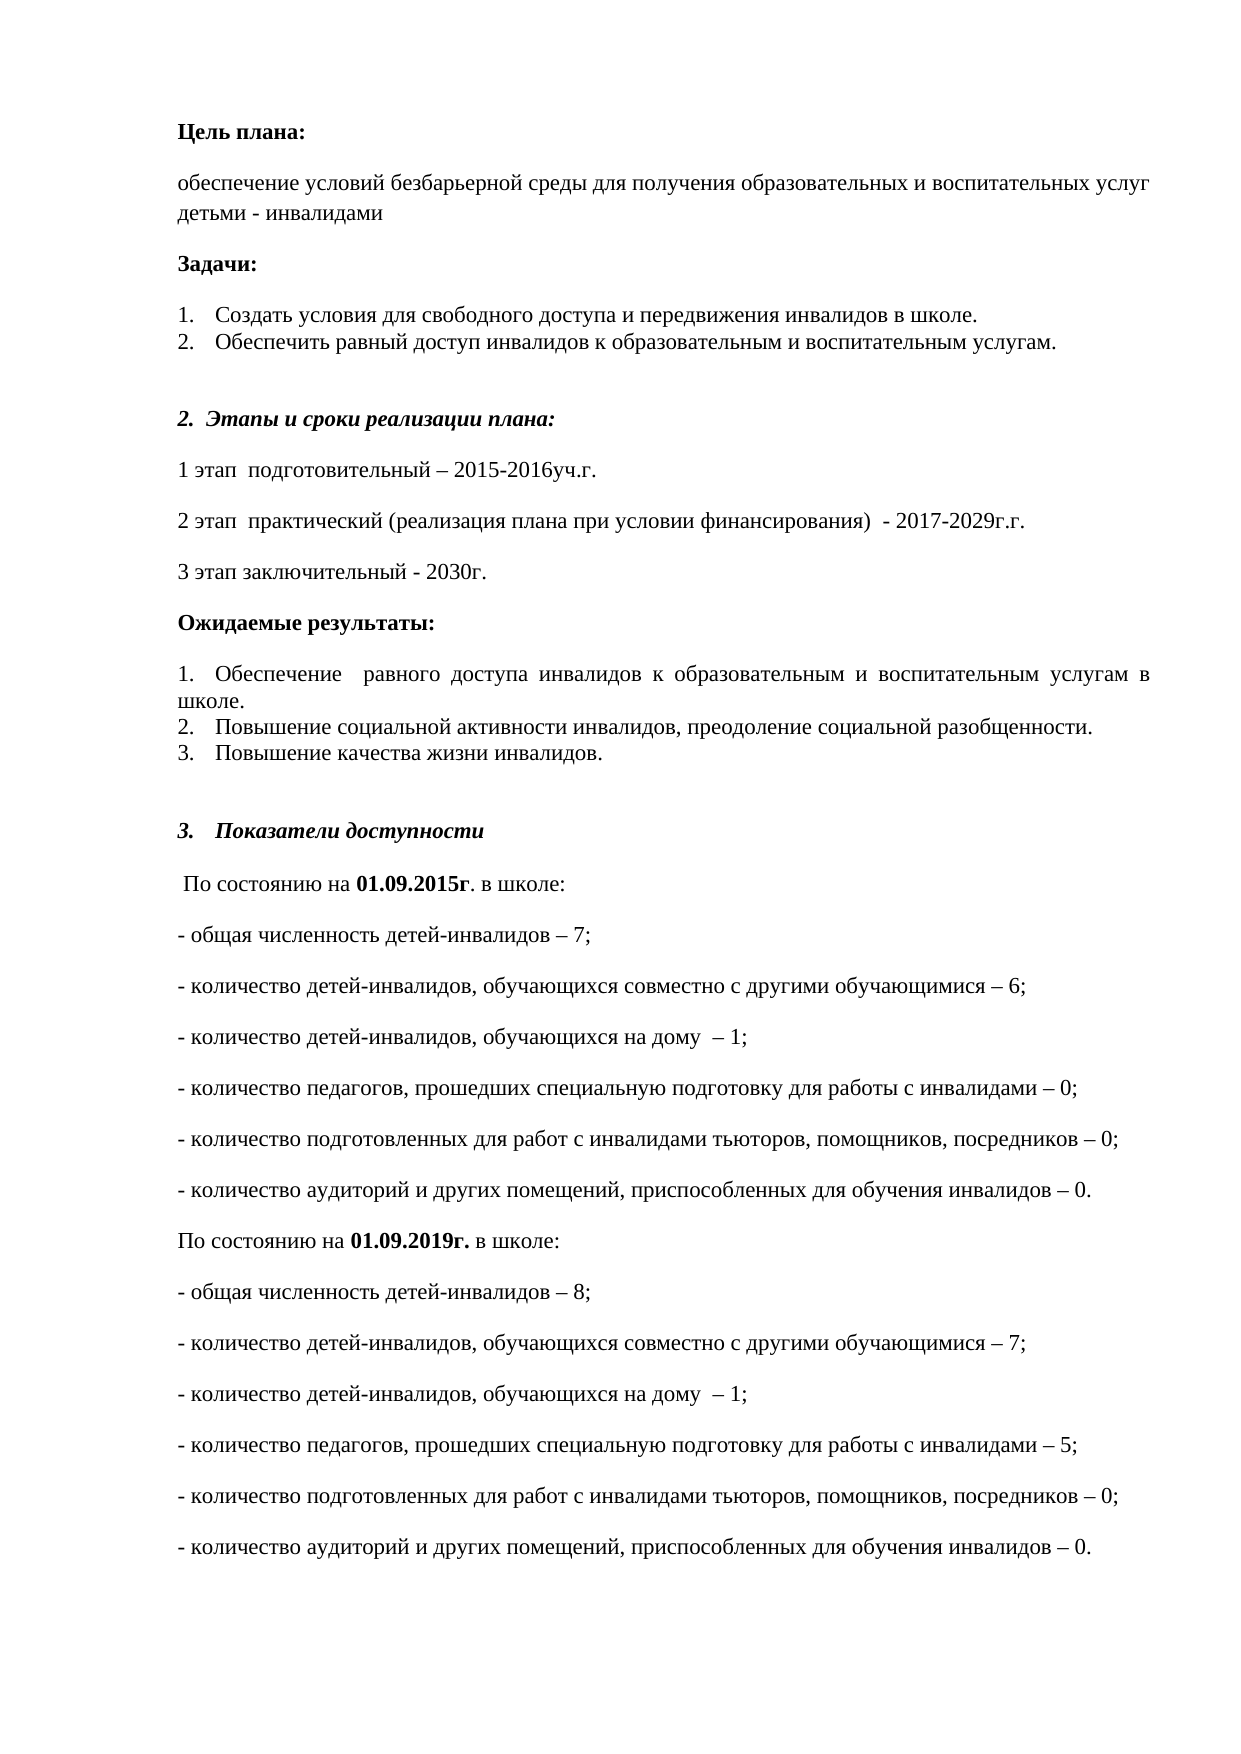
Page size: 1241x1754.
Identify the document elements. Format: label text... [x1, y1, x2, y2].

text 2. Этапы и сроки реализации плана: [177, 405, 1152, 432]
list Обеспечить равный доступ инвалидов к образовательным и воспитательным услугам. [177, 328, 1152, 354]
text - количество педагогов, прошедших специальную подготовку для работы с инвалидами – 5; [177, 1431, 1152, 1457]
text - количество подготовленных для работ с инвалидами тьюторов, помощников, посредников – 0; [177, 1482, 1152, 1508]
text - общая численность детей-инвалидов – 7; [177, 921, 1152, 947]
list Показатели доступности [177, 817, 1152, 843]
list Обеспечение равного доступа инвалидов к образовательным и воспитательным услугам в школе. [177, 660, 1152, 713]
text - количество детей-инвалидов, обучающихся совместно с другими обучающимися – 7; [177, 1329, 1152, 1355]
text - количество подготовленных для работ с инвалидами тьюторов, помощников, посредников – 0; [177, 1125, 1152, 1151]
text - количество педагогов, прошедших специальную подготовку для работы с инвалидами – 0; [177, 1074, 1152, 1100]
text - количество аудиторий и других помещений, приспособленных для обучения инвалидов – 0. [177, 1533, 1152, 1559]
text Задачи: [177, 250, 1152, 277]
text обеспечение условий безбарьерной среды для получения образовательных и воспитательных услуг детьми - инвалидами [177, 169, 1152, 226]
text 1 этап подготовительный – 2015-2016уч.г. [177, 456, 1152, 483]
text 2 этап практический (реализация плана при условии финансирования) - 2017-2029г.г. [177, 507, 1152, 534]
text - общая численность детей-инвалидов – 8; [177, 1278, 1152, 1304]
text - количество аудиторий и других помещений, приспособленных для обучения инвалидов – 0. [177, 1176, 1152, 1202]
text По состоянию на 01.09.2019г. в школе: [177, 1227, 1152, 1253]
text 3 этап заключительный - 2030г. [177, 558, 1152, 585]
text - количество детей-инвалидов, обучающихся на дому – 1; [177, 1023, 1152, 1049]
text - количество детей-инвалидов, обучающихся на дому – 1; [177, 1380, 1152, 1406]
text - количество детей-инвалидов, обучающихся совместно с другими обучающимися – 6; [177, 972, 1152, 998]
text По состоянию на 01.09.2015г. в школе: [177, 869, 1152, 896]
text Ожидаемые результаты: [177, 609, 1152, 636]
text Цель плана: [177, 118, 1152, 144]
list Повышение качества жизни инвалидов. [177, 739, 1152, 766]
list Создать условия для свободного доступа и передвижения инвалидов в школе. [177, 301, 1152, 328]
list Повышение социальной активности инвалидов, преодоление социальной разобщенности. [177, 713, 1152, 739]
